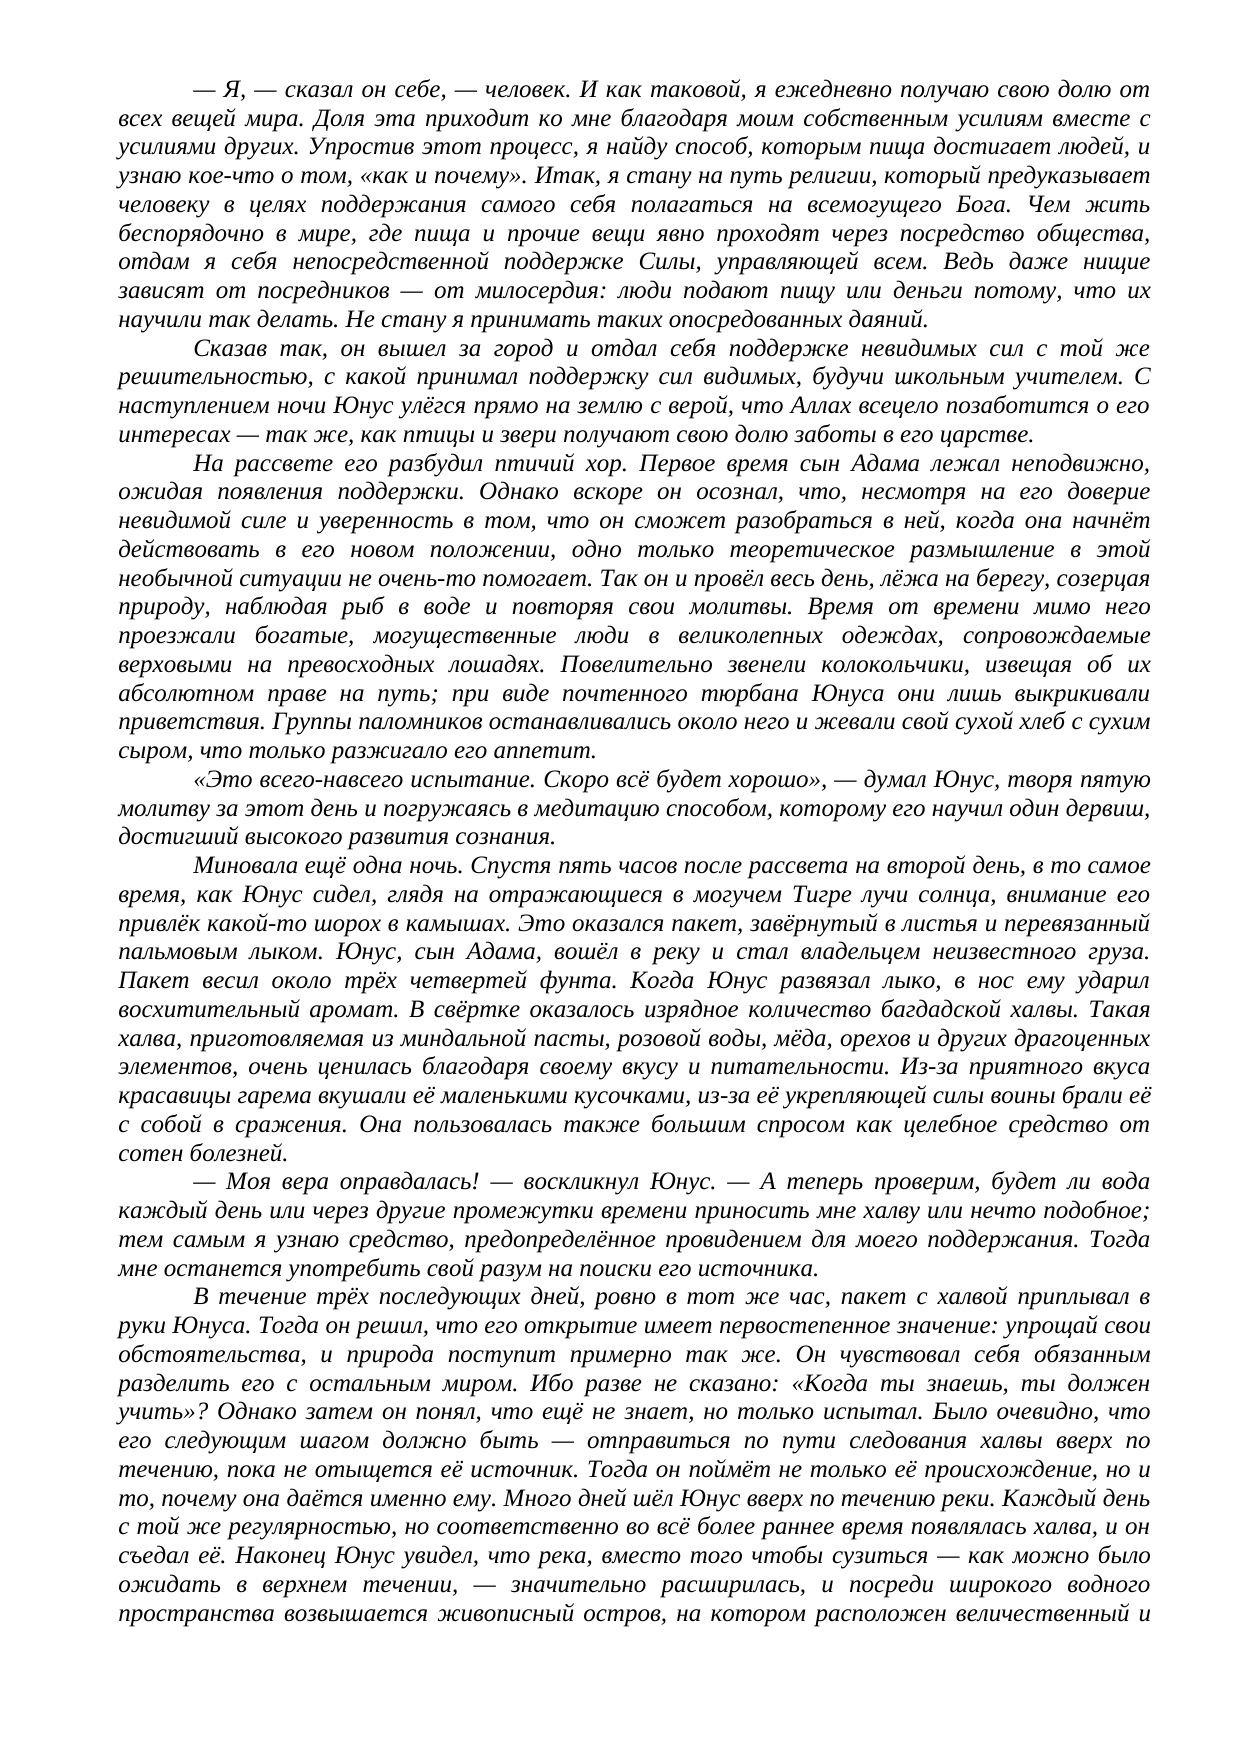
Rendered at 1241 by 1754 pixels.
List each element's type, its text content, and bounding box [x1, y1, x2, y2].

text На рассвете его разбудил птичий хор. Первое время сын Адама лежал неподвижно, ожидая появления поддержки. Однако вскоре он осознал, что, несмотря на его доверие невидимой силе и уверенность в том, что он сможет разобраться в ней, когда она начнёт действовать в его новом положении, одно только теоретическое размышление в этой необычной ситуации не очень-то помогает. Так он и провёл весь день, лёжа на берегу, созерцая природу, наблюдая рыб в воде и повторяя свои молитвы. Время от времени мимо него проезжали богатые, могущественные люди в великолепных одеждах, сопровождаемые верховыми на превосходных лошадях. Повелительно звенели колокольчики, извещая об их абсолютном праве на путь; при виде почтенного тюрбана Юнуса они лишь выкрикивали приветствия. Группы паломников останавливались около него и жевали свой сухой хлеб с сухим сыром, что только разжигало его аппетит. [118, 448, 1152, 764]
text Сказав так, он вышел за город и отдал себя поддержке невидимых сил с той же решительностью, с какой принимал поддержку сил видимых, будучи школьным учителем. С наступлением ночи Юнус улёгся прямо на землю с верой, что Аллах всецело позаботится о его интересах — так же, как птицы и звери получают свою долю заботы в его царстве. [118, 333, 1152, 448]
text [118, 1281, 1152, 1626]
text «Это всего-навсего испытание. Скоро всё будет хорошо», — думал Юнус, творя пятую молитву за этот день и погружаясь в медитацию способом, которому его научил один дервиш, достигший высокого развития сознания. [118, 764, 1152, 850]
text Миновала ещё одна ночь. Спустя пять часов после рассвета на второй день, в то самое время, как Юнус сидел, глядя на отражающиеся в могучем Тигре лучи солнца, внимание его привлёк какой-то шорох в камышах. Это оказался пакет, завёрнутый в листья и перевязанный пальмовым лыком. Юнус, сын Адама, вошёл в реку и стал владельцем неизвестного груза. Пакет весил около трёх четвертей фунта. Когда Юнус развязал лыко, в нос ему ударил восхитительный аромат. В свёртке оказалось изрядное количество багдадской халвы. Такая халва, приготовляемая из миндальной пасты, розовой воды, мёда, орехов и других драгоценных элементов, очень ценилась благодаря своему вкусу и питательности. Из-за приятного вкуса красавицы гарема вкушали её маленькими кусочками, из-за её укрепляющей силы воины брали её с собой в сражения. Она пользовалась также большим спросом как целебное средство от сотен болезней. [118, 850, 1152, 1166]
text — Моя вера оправдалась! — воскликнул Юнус. — А теперь проверим, будет ли вода каждый день или через другие промежутки времени приносить мне халву или нечто подобное; тем самым я узнаю средство, предопределённое провидением для моего поддержания. Тогда мне останется употребить свой разум на поиски его источника. [118, 1166, 1152, 1281]
text — Я, — сказал он себе, — человек. И как таковой, я ежедневно получаю свою долю от всех вещей мира. Доля эта приходит ко мне благодаря моим собственным усилиям вместе с усилиями других. Упростив этот процесс, я найду способ, которым пища достигает людей, и узнаю кое-что о том, «как и почему». Итак, я стану на путь религии, который предуказывает человеку в целях поддержания самого себя полагаться на всемогущего Бога. Чем жить беспорядочно в мире, где пища и прочие вещи явно проходят через посредство общества, отдам я себя непосредственной поддержке Силы, управляющей всем. Ведь даже нищие зависят от посредников — от милосердия: люди подают пищу или деньги потому, что их научили так делать. Не стану я принимать таких опосредованных даяний. [118, 74, 1152, 333]
